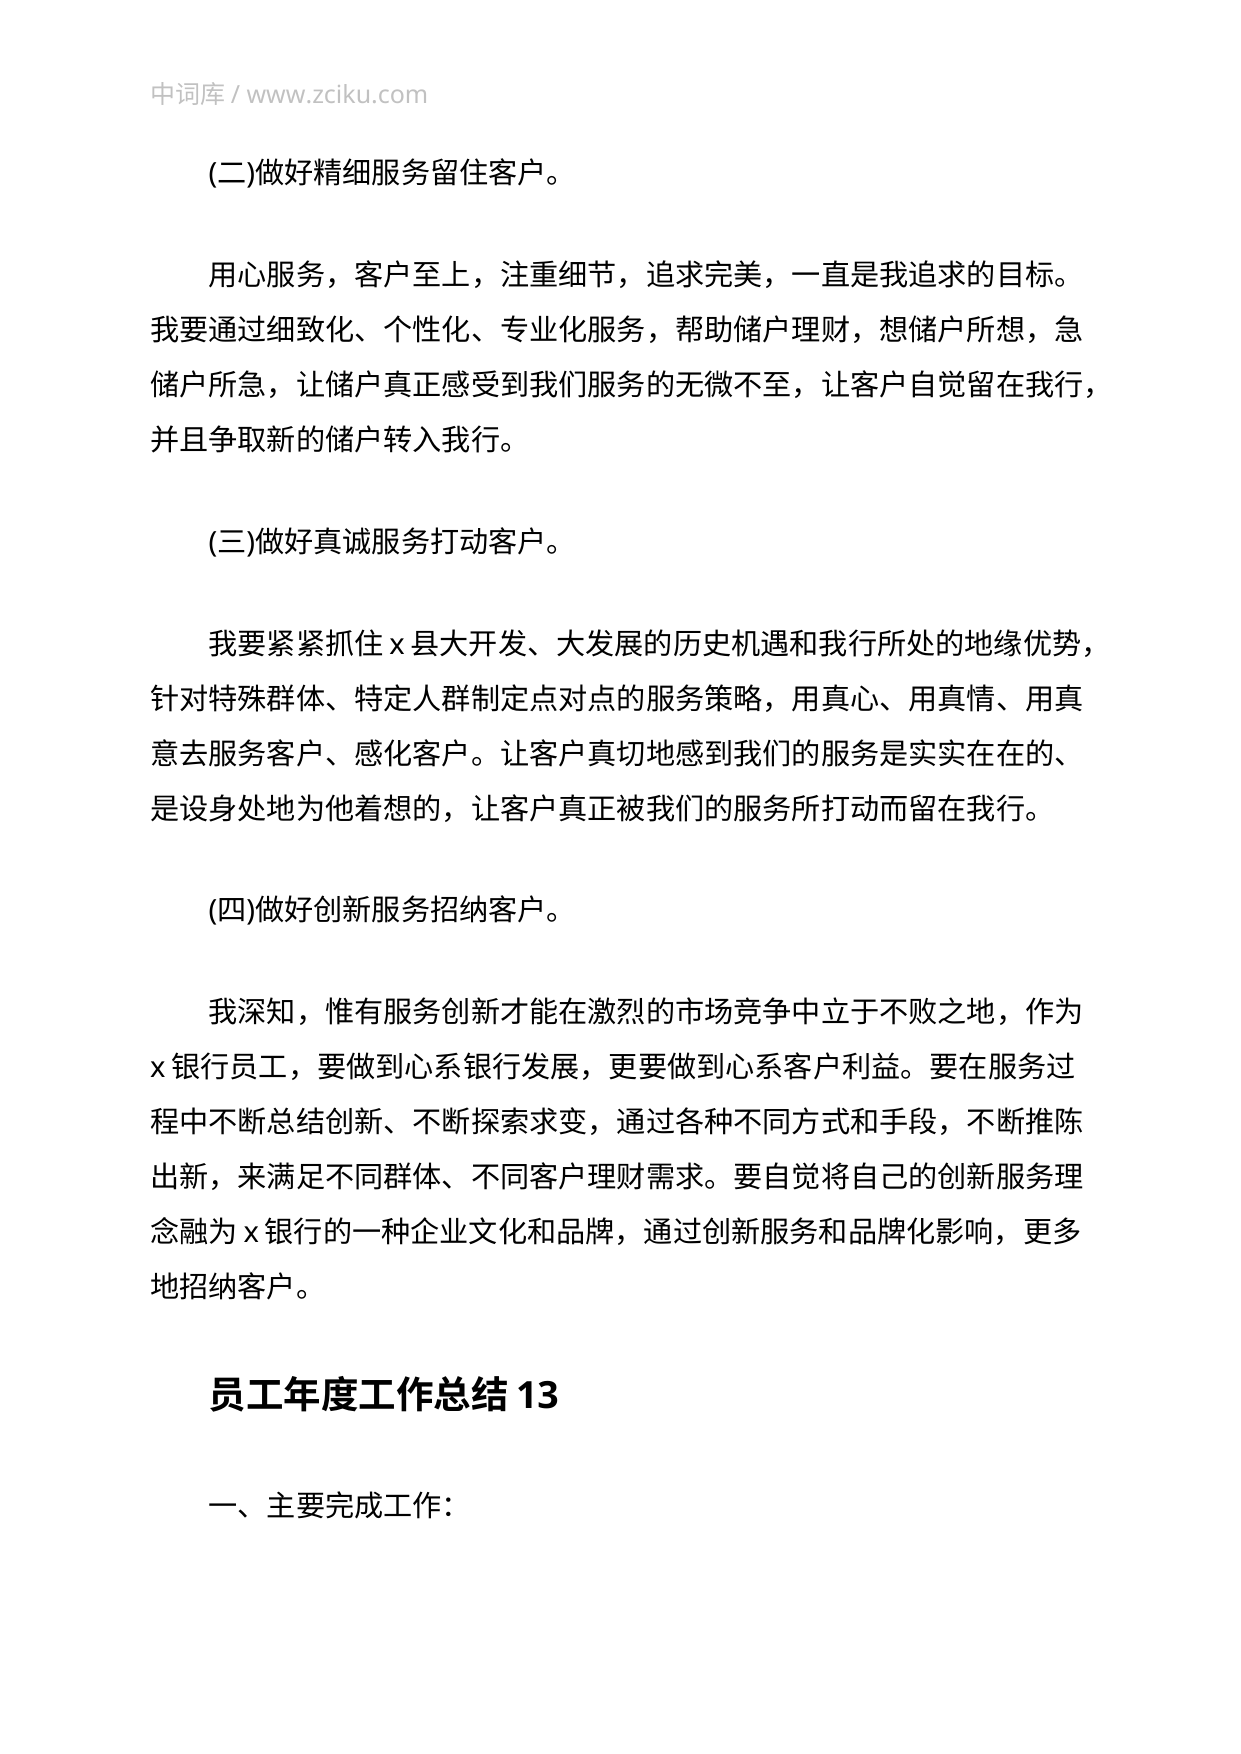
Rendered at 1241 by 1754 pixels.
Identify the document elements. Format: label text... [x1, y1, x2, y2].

text 员工年度工作总结13 [150, 1365, 1090, 1420]
text 一、主要完成工作： [150, 1483, 1090, 1525]
text (三)做好真诚服务打动客户。 [150, 518, 1090, 561]
text 我要紧紧抓住x县大开发、大发展的历史机遇和我行所处的地缘优势，针对特殊群体、特定人群制定点对点的服务策略，用真心、用真情、用真意去服务客户、感化客户。让客户真切地感到我们的服务是实实在在的、是设身处地为他着想的，让客户真正被我们的服务所打动而留在我行。 [150, 620, 1090, 827]
text 用心服务，客户至上，注重细节，追求完美，一直是我追求的目标。我要通过细致化、个性化、专业化服务，帮助储户理财，想储户所想，急储户所急，让储户真正感受到我们服务的无微不至，让客户自觉留在我行，并且争取新的储户转入我行。 [150, 252, 1090, 459]
text (四)做好创新服务招纳客户。 [150, 887, 1090, 929]
text 我深知，惟有服务创新才能在激烈的市场竞争中立于不败之地，作为x银行员工，要做到心系银行发展，更要做到心系客户利益。要在服务过程中不断总结创新、不断探索求变，通过各种不同方式和手段，不断推陈出新，来满足不同群体、不同客户理财需求。要自觉将自己的创新服务理念融为x银行的一种企业文化和品牌，通过创新服务和品牌化影响，更多地招纳客户。 [150, 989, 1090, 1306]
text (二)做好精细服务留住客户。 [150, 150, 1090, 192]
